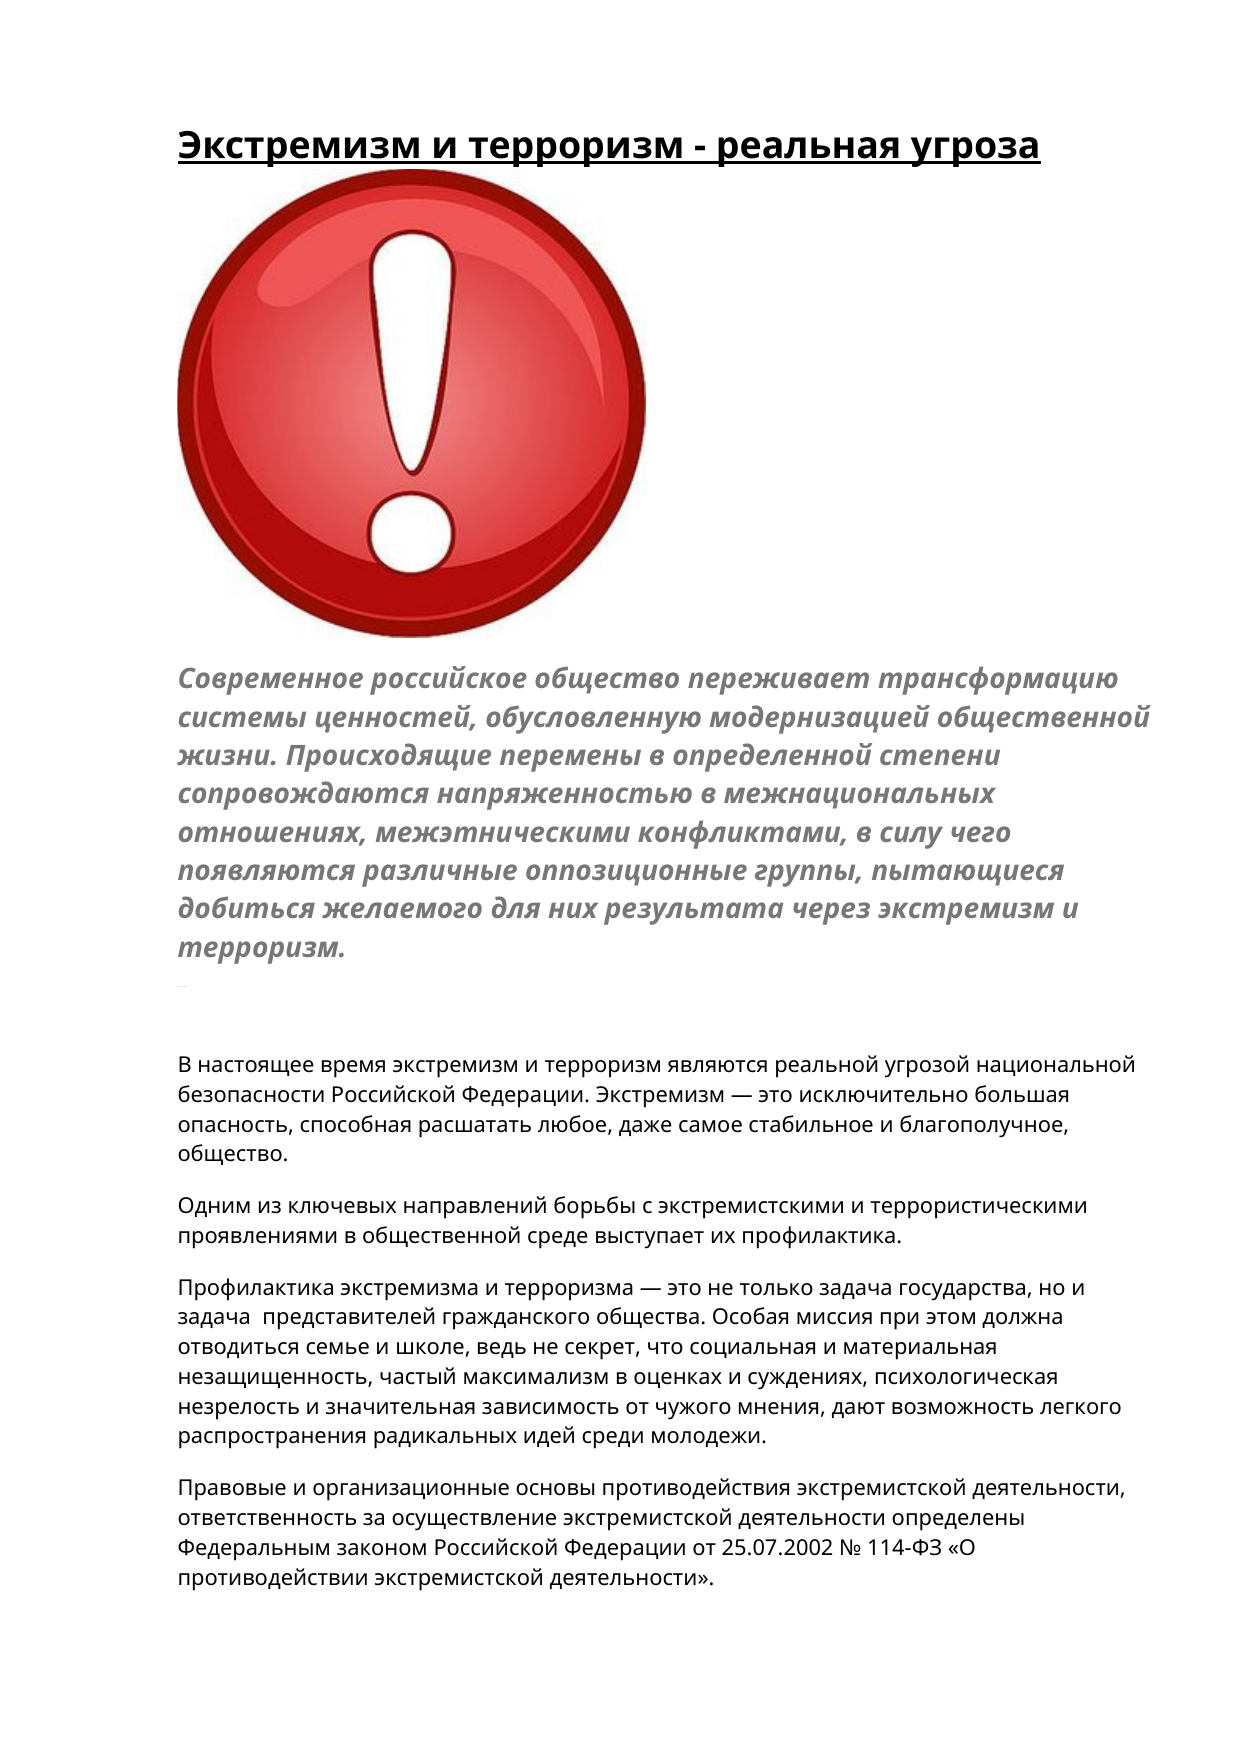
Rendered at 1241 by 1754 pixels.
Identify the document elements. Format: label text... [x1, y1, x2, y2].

text Одним из ключевых направлений борьбы с экстремистскими и террористическими проявлениями в общественной среде выступает их профилактика. [177, 1190, 1152, 1249]
text Современное российское общество переживает трансформацию системы ценностей, обусловленную модернизацией общественной жизни. Происходящие перемены в определенной степени сопровождаются напряженностью в межнациональных отношениях, межэтническими конфликтами, в силу чего появляются различные оппозиционные группы, пытающиеся добиться желаемого для них результата через экстремизм и терроризм. [177, 659, 1152, 965]
text Правовые и организационные основы противодействия экстремистской деятельности, ответственность за осуществление экстремистской деятельности определены Федеральным законом Российской Федерации от 25.07.2002 № 114-ФЗ «О противодействии экстремистской деятельности». [177, 1472, 1152, 1591]
text В настоящее время экстремизм и терроризм являются реальной угрозой национальной безопасности Российской Федерации. Экстремизм — это исключительно большая опасность, способная расшатать любое, даже самое стабильное и благополучное, общество. [177, 1049, 1152, 1168]
picture [177, 169, 646, 638]
text Экстремизм и терроризм - реальная угроза [177, 118, 1152, 169]
text Профилактика экстремизма и терроризма — это не только задача государства, но и задача представителей гражданского общества. Особая миссия при этом должна отводиться семье и школе, ведь не секрет, что социальная и материальная незащищенность, частый максимализм в оценках и суждениях, психологическая незрелость и значительная зависимость от чужого мнения, дают возможность легкого распространения радикальных идей среди молодежи. [177, 1271, 1152, 1450]
